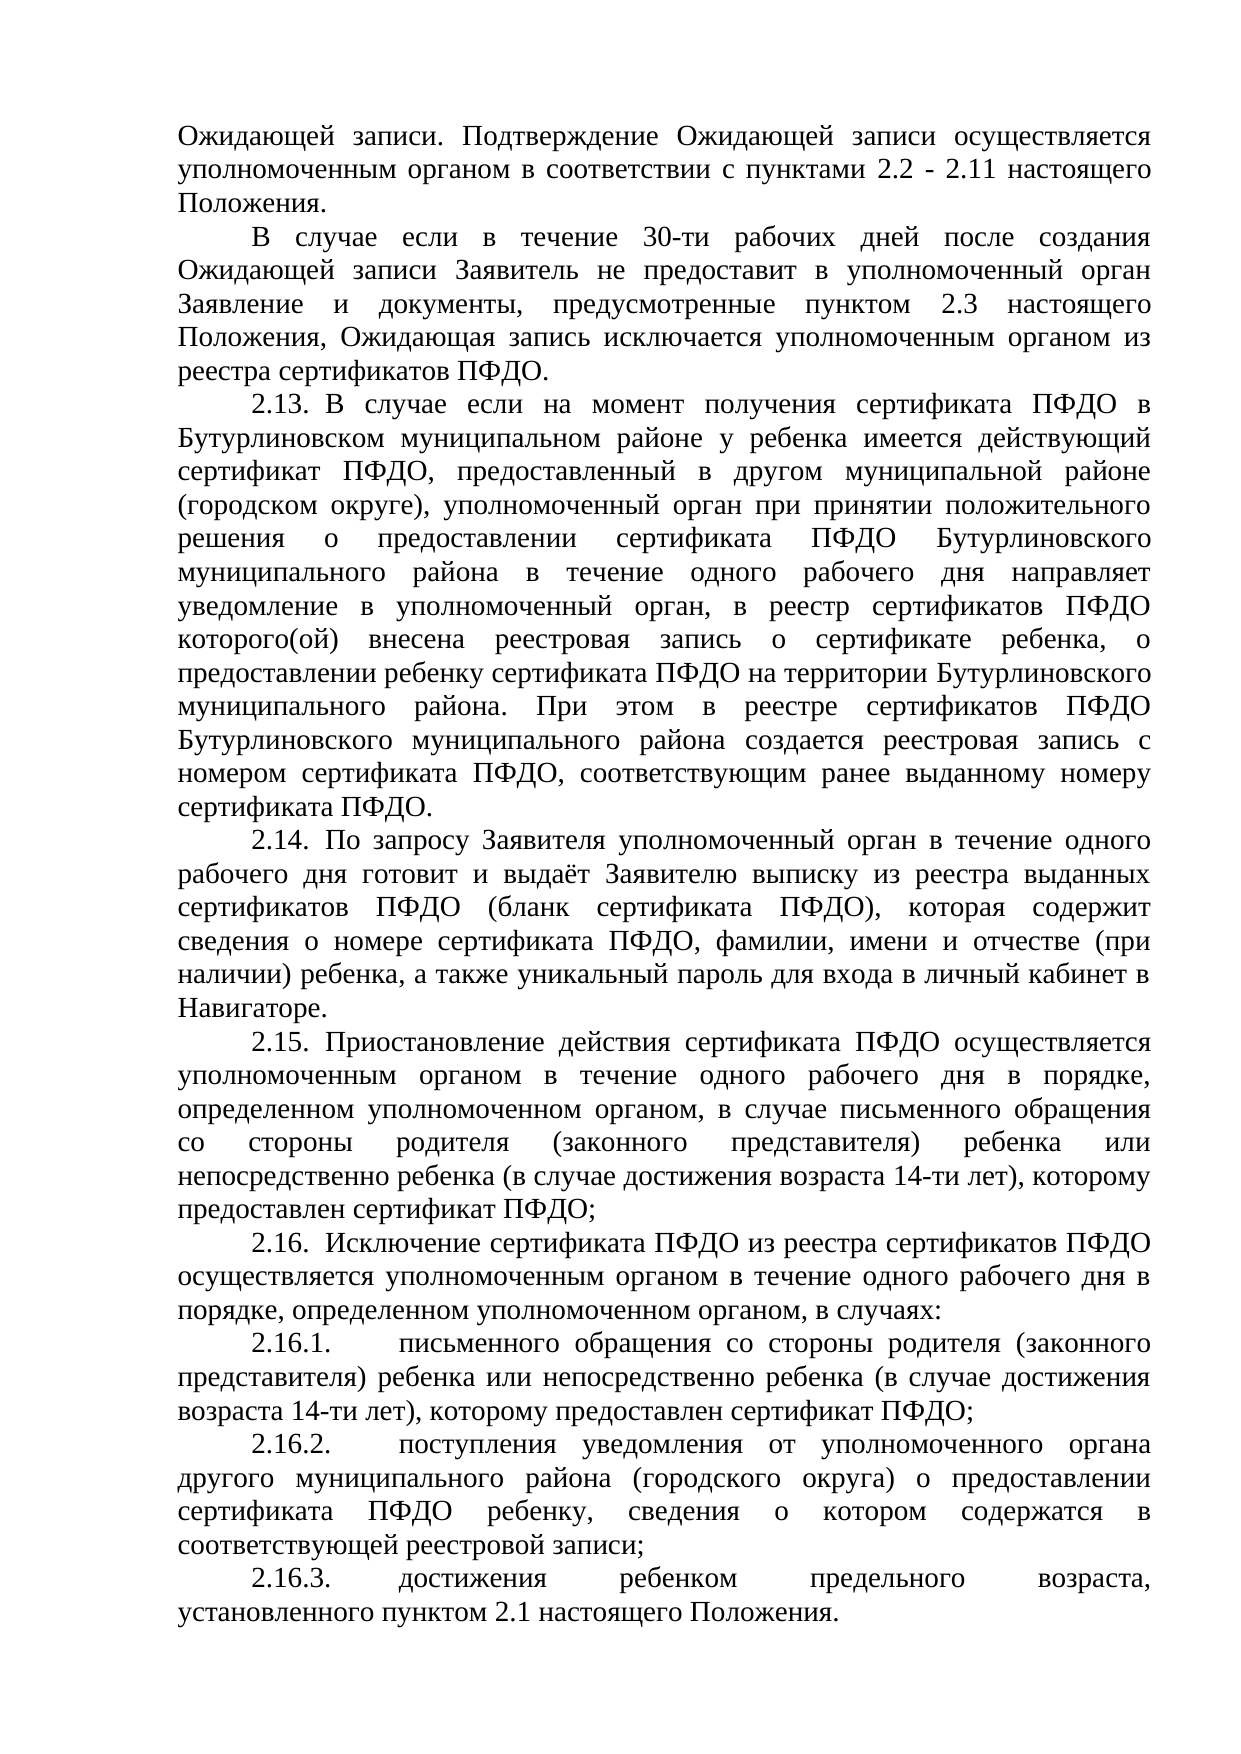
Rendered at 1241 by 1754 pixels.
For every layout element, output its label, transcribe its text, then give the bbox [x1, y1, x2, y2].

list поступления уведомления от уполномоченного органа другого муниципального района (городского округа) о предоставлении сертификата ПФДО ребенку, сведения о котором содержатся в соответствующей реестровой записи; [177, 1426, 1152, 1560]
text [177, 118, 1152, 219]
list письменного обращения со стороны родителя (законного представителя) ребенка или непосредственно ребенка (в случае достижения возраста 14-ти лет), которому предоставлен сертификат ПФДО; [177, 1326, 1152, 1426]
list Приостановление действия сертификата ПФДО осуществляется уполномоченным органом в течение одного рабочего дня в порядке, определенном уполномоченном органом, в случае письменного обращения со стороны родителя (законного представителя) ребенка или непосредственно ребенка (в случае достижения возраста 14-ти лет), которому предоставлен сертификат ПФДО; [177, 1024, 1152, 1225]
text В случае если в течение 30-ти рабочих дней после создания Ожидающей записи Заявитель не предоставит в уполномоченный орган Заявление и документы, предусмотренные пунктом 2.3 настоящего Положения, Ожидающая запись исключается уполномоченным органом из реестра сертификатов ПФДО. [177, 219, 1152, 386]
list Исключение сертификата ПФДО из реестра сертификатов ПФДО осуществляется уполномоченным органом в течение одного рабочего дня в порядке, определенном уполномоченном органом, в случаях: [177, 1225, 1152, 1326]
list По запросу Заявителя уполномоченный орган в течение одного рабочего дня готовит и выдаёт Заявителю выписку из реестра выданных сертификатов ПФДО (бланк сертификата ПФДО), которая содержит сведения о номере сертификата ПФДО, фамилии, имени и отчестве (при наличии) ребенка, а также уникальный пароль для входа в личный кабинет в Навигаторе. [177, 822, 1152, 1024]
list достижения ребенком предельного возраста, установленного пунктом 2.1 настоящего Положения. [177, 1560, 1152, 1627]
list В случае если на момент получения сертификата ПФДО в Бутурлиновском муниципальном районе у ребенка имеется действующий сертификат ПФДО, предоставленный в другом муниципальной районе (городском округе), уполномоченный орган при принятии положительного решения о предоставлении сертификата ПФДО Бутурлиновского муниципального района в течение одного рабочего дня направляет уведомление в уполномоченный орган, в реестр сертификатов ПФДО которого(ой) внесена реестровая запись о сертификате ребенка, о предоставлении ребенку сертификата ПФДО на территории Бутурлиновского муниципального района. При этом в реестре сертификатов ПФДО Бутурлиновского муниципального района создается реестровая запись с номером сертификата ПФДО, соответствующим ранее выданному номеру сертификата ПФДО. [177, 386, 1152, 822]
